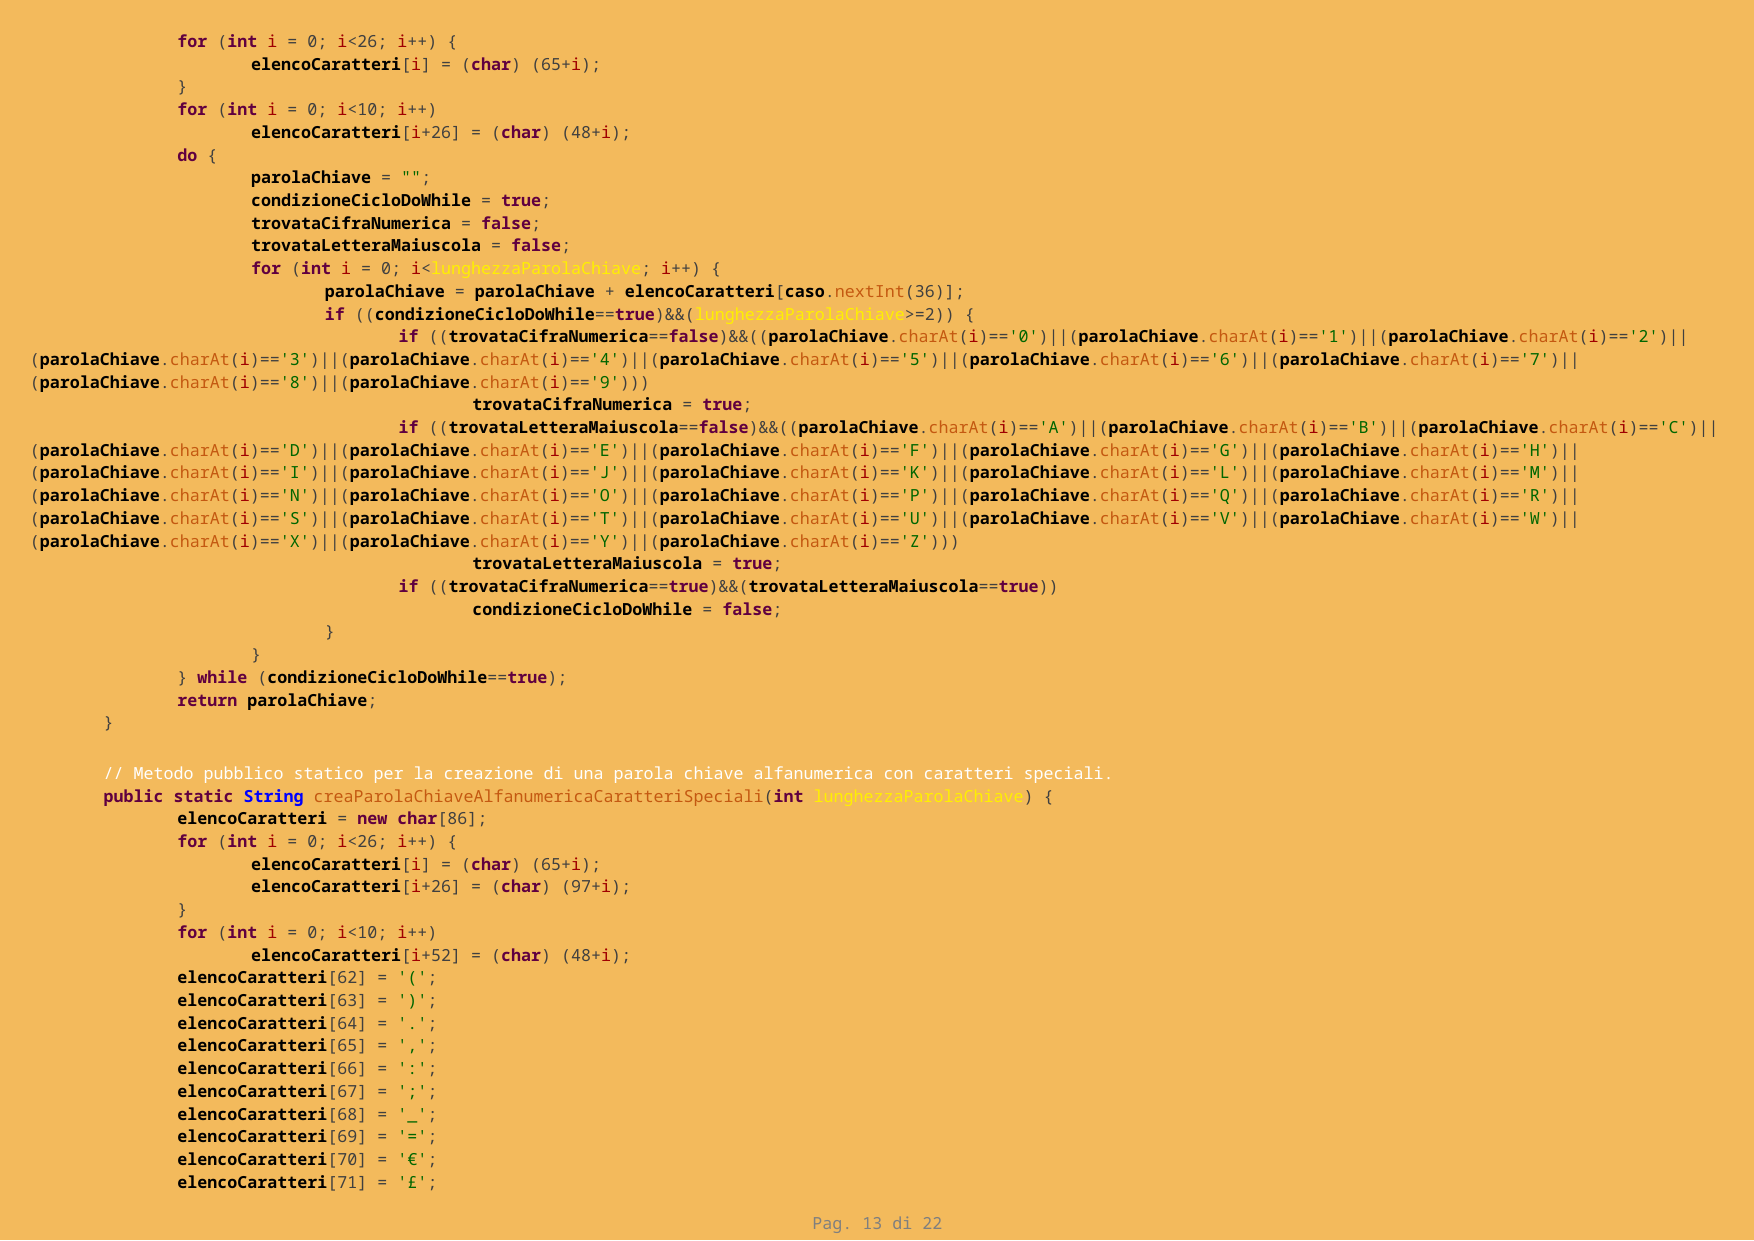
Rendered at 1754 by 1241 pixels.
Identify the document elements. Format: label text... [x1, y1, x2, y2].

text public static String creaParolaChiaveAlfanumericaCaratteriSpeciali(int lunghezzaParolaChiave) { [29, 784, 1724, 807]
text for (int i = 0; i<lunghezzaParolaChiave; i++) { [29, 257, 1724, 279]
text for (int i = 0; i<26; i++) { [29, 29, 1724, 52]
text elencoCaratteri[i+26] = (char) (97+i); [29, 875, 1724, 898]
text } [29, 75, 1724, 98]
text // Metodo pubblico statico per la creazione di una parola chiave alfanumerica con caratteri speciali. [29, 762, 1724, 784]
text trovataLetteraMaiuscola = false; [29, 234, 1724, 257]
text if ((condizioneCicloDoWhile==true)&&(lunghezzaParolaChiave>=2)) { [29, 302, 1724, 325]
text elencoCaratteri[67] = ';'; [29, 1079, 1724, 1102]
text } [29, 620, 1724, 643]
text trovataCifraNumerica = false; [29, 211, 1724, 234]
text parolaChiave = parolaChiave + elencoCaratteri[caso.nextInt(36)]; [29, 279, 1724, 302]
text elencoCaratteri = new char[86]; [29, 807, 1724, 830]
text elencoCaratteri[71] = '£'; [29, 1170, 1724, 1193]
text for (int i = 0; i<10; i++) [29, 98, 1724, 120]
text elencoCaratteri[62] = '('; [29, 966, 1724, 989]
text elencoCaratteri[68] = '_'; [29, 1102, 1724, 1125]
text } [29, 643, 1724, 665]
text elencoCaratteri[69] = '='; [29, 1125, 1724, 1148]
text if ((trovataCifraNumerica==false)&&((parolaChiave.charAt(i)=='0')||(parolaChiave.charAt(i)=='1')||(parolaChiave.charAt(i)=='2')||(parolaChiave.charAt(i)=='3')||(parolaChiave.charAt(i)=='4')||(parolaChiave.charAt(i)=='5')||(parolaChiave.charAt(i)=='6')||(parolaChiave.charAt(i)=='7')||(parolaChiave.charAt(i)=='8')||(parolaChiave.charAt(i)=='9'))) [29, 325, 1724, 393]
text } [29, 711, 1724, 733]
text condizioneCicloDoWhile = true; [29, 188, 1724, 211]
text elencoCaratteri[63] = ')'; [29, 989, 1724, 1011]
text elencoCaratteri[64] = '.'; [29, 1011, 1724, 1034]
text if ((trovataCifraNumerica==true)&&(trovataLetteraMaiuscola==true)) [29, 574, 1724, 597]
text elencoCaratteri[i] = (char) (65+i); [29, 52, 1724, 75]
text elencoCaratteri[i] = (char) (65+i); [29, 852, 1724, 875]
text trovataCifraNumerica = true; [29, 393, 1724, 416]
text elencoCaratteri[70] = '€'; [29, 1148, 1724, 1170]
text trovataLetteraMaiuscola = true; [29, 552, 1724, 574]
text for (int i = 0; i<26; i++) { [29, 830, 1724, 852]
text do { [29, 143, 1724, 166]
text } while (condizioneCicloDoWhile==true); [29, 665, 1724, 688]
text parolaChiave = ""; [29, 166, 1724, 188]
text if ((trovataLetteraMaiuscola==false)&&((parolaChiave.charAt(i)=='A')||(parolaChiave.charAt(i)=='B')||(parolaChiave.charAt(i)=='C')||(parolaChiave.charAt(i)=='D')||(parolaChiave.charAt(i)=='E')||(parolaChiave.charAt(i)=='F')||(parolaChiave.charAt(i)=='G')||(parolaChiave.charAt(i)=='H')||(parolaChiave.charAt(i)=='I')||(parolaChiave.charAt(i)=='J')||(parolaChiave.charAt(i)=='K')||(parolaChiave.charAt(i)=='L')||(parolaChiave.charAt(i)=='M')||(parolaChiave.charAt(i)=='N')||(parolaChiave.charAt(i)=='O')||(parolaChiave.charAt(i)=='P')||(parolaChiave.charAt(i)=='Q')||(parolaChiave.charAt(i)=='R')||(parolaChiave.charAt(i)=='S')||(parolaChiave.charAt(i)=='T')||(parolaChiave.charAt(i)=='U')||(parolaChiave.charAt(i)=='V')||(parolaChiave.charAt(i)=='W')||(parolaChiave.charAt(i)=='X')||(parolaChiave.charAt(i)=='Y')||(parolaChiave.charAt(i)=='Z'))) [29, 416, 1724, 552]
text elencoCaratteri[66] = ':'; [29, 1057, 1724, 1079]
text elencoCaratteri[i+52] = (char) (48+i); [29, 943, 1724, 966]
text condizioneCicloDoWhile = false; [29, 597, 1724, 620]
text elencoCaratteri[65] = ','; [29, 1034, 1724, 1057]
text } [29, 898, 1724, 921]
text return parolaChiave; [29, 688, 1724, 711]
text elencoCaratteri[i+26] = (char) (48+i); [29, 120, 1724, 143]
text for (int i = 0; i<10; i++) [29, 921, 1724, 943]
